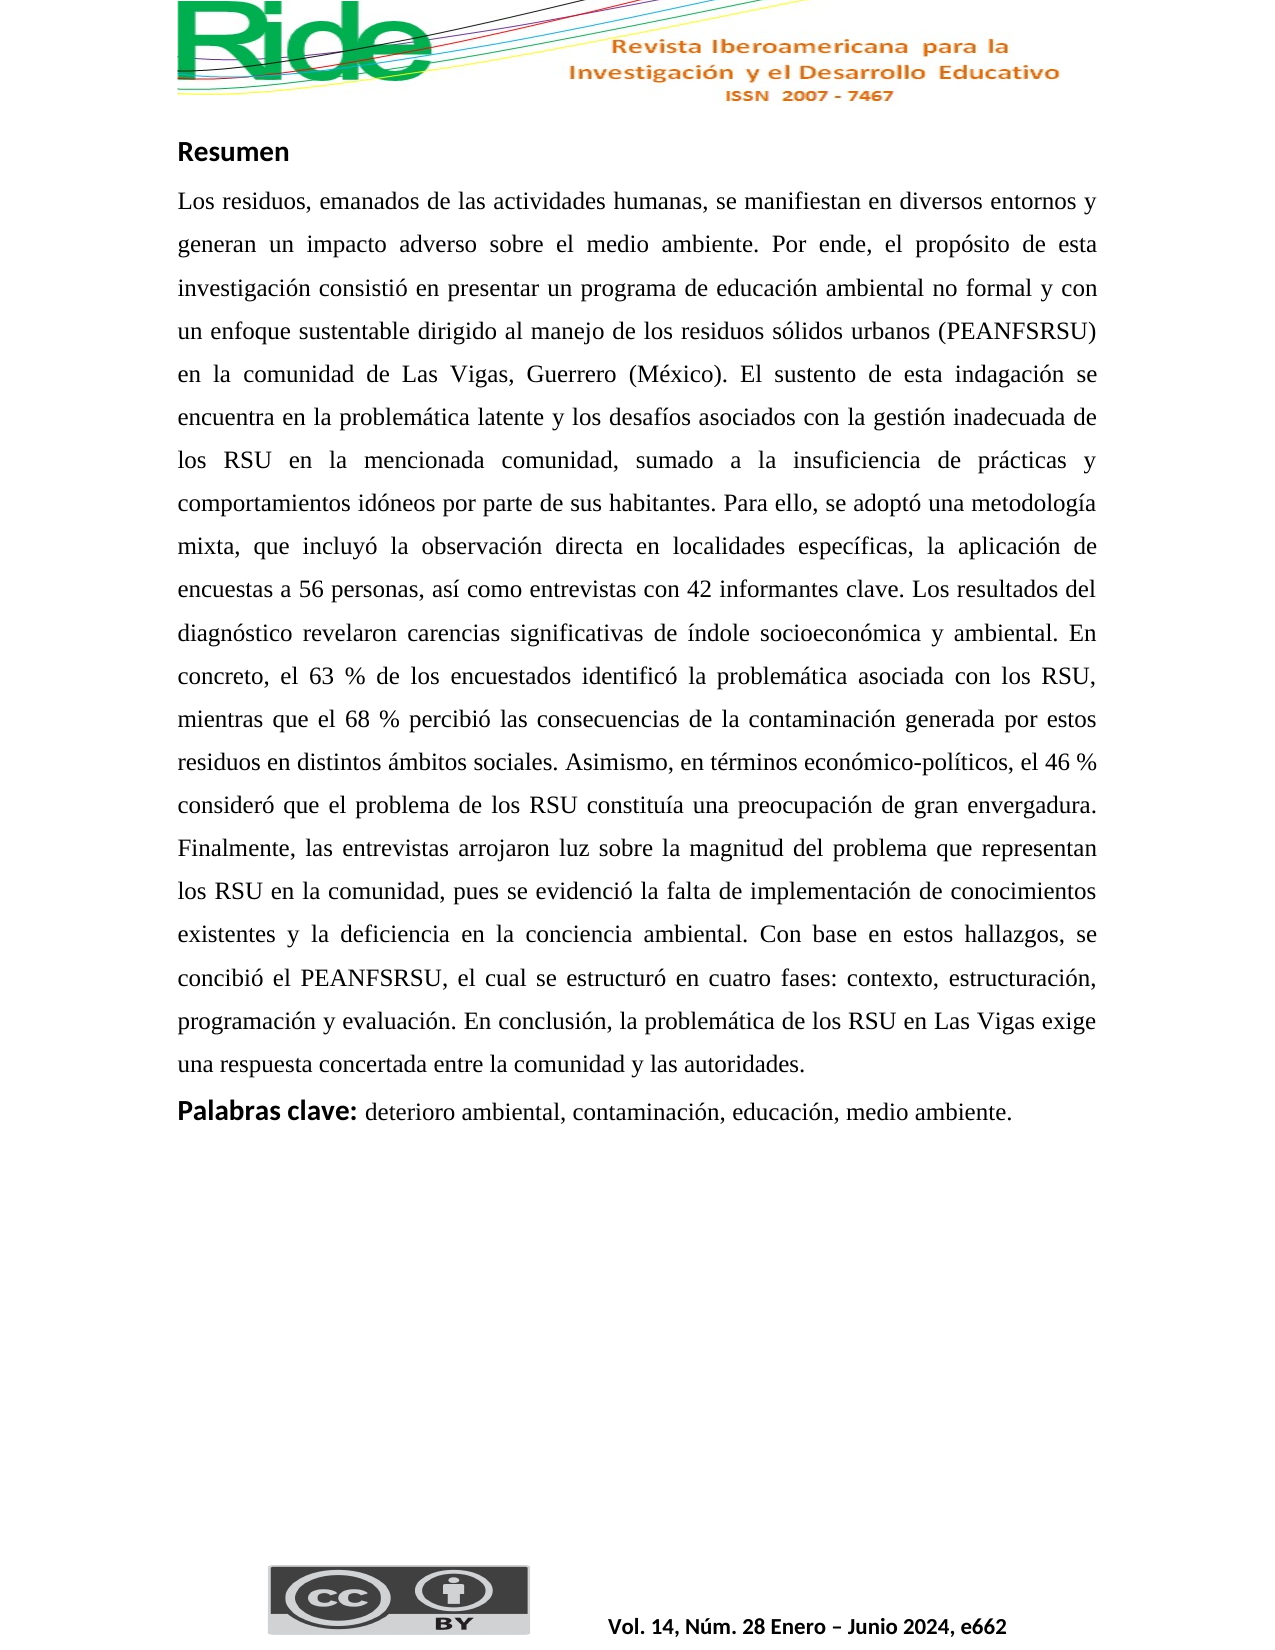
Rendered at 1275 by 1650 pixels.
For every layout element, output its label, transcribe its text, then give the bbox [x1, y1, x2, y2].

picture [267, 1565, 531, 1635]
text Los residuos, emanados de las actividades humanas, se manifiestan en diversos entornos y generan un impacto adverso sobre el medio ambiente. Por ende, el propósito de esta investigación consistió en presentar un programa de educación ambiental no formal y con un enfoque sustentable dirigido al manejo de los residuos sólidos urbanos (PEANFSRSU) en la comunidad de Las Vigas, Guerrero (México). El sustento de esta indagación se encuentra en la problemática latente y los desafíos asociados con la gestión inadecuada de los RSU en la mencionada comunidad, sumado a la insuficiencia de prácticas y comportamientos idóneos por parte de sus habitantes. Para ello, se adoptó una metodología mixta, que incluyó la observación directa en localidades específicas, la aplicación de encuestas a 56 personas, así como entrevistas con 42 informantes clave. Los resultados del diagnóstico revelaron carencias significativas de índole socioeconómica y ambiental. En concreto, el 63 % de los encuestados identificó la problemática asociada con los RSU, mientras que el 68 % percibió las consecuencias de la contaminación generada por estos residuos en distintos ámbitos sociales. Asimismo, en términos económico-políticos, el 46 % consideró que el problema de los RSU constituía una preocupación de gran envergadura. Finalmente, las entrevistas arrojaron luz sobre la magnitud del problema que representan los RSU en la comunidad, pues se evidenció la falta de implementación de conocimientos existentes y la deficiencia en la conciencia ambiental. Con base en estos hallazgos, se concibió el PEANFSRSU, el cual se estructuró en cuatro fases: contexto, estructuración, programación y evaluación. En conclusión, la problemática de los RSU en Las Vigas exige una respuesta concertada entre la comunidad y las autoridades. [177, 186, 1098, 1078]
picture [177, 0, 1063, 105]
text Palabras clave: deterioro ambiental, contaminación, educación, medio ambiente. [177, 1092, 1098, 1128]
text Resumen [177, 133, 1098, 168]
